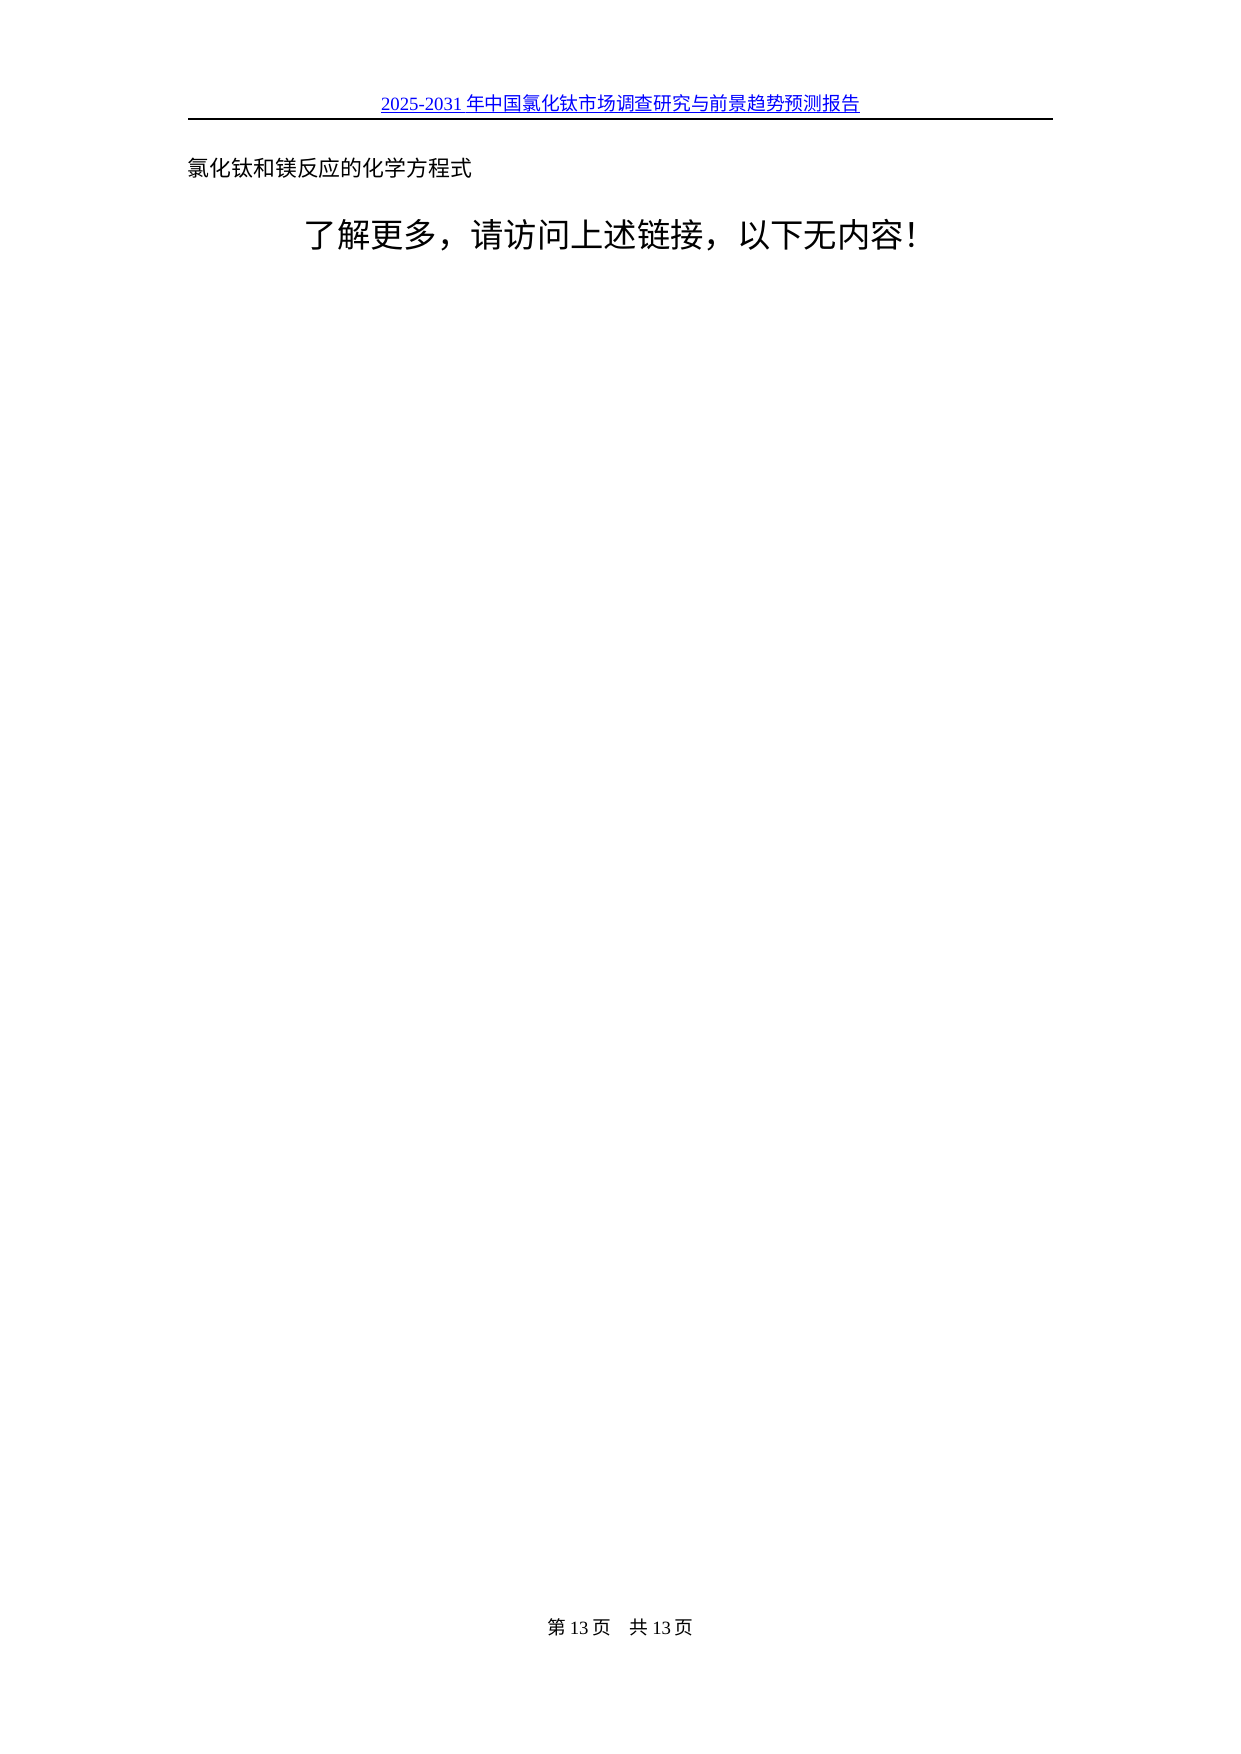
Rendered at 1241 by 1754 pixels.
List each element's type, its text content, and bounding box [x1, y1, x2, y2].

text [187, 150, 1053, 183]
title 了解更多，请访问上述链接，以下无内容！ [187, 200, 1053, 265]
